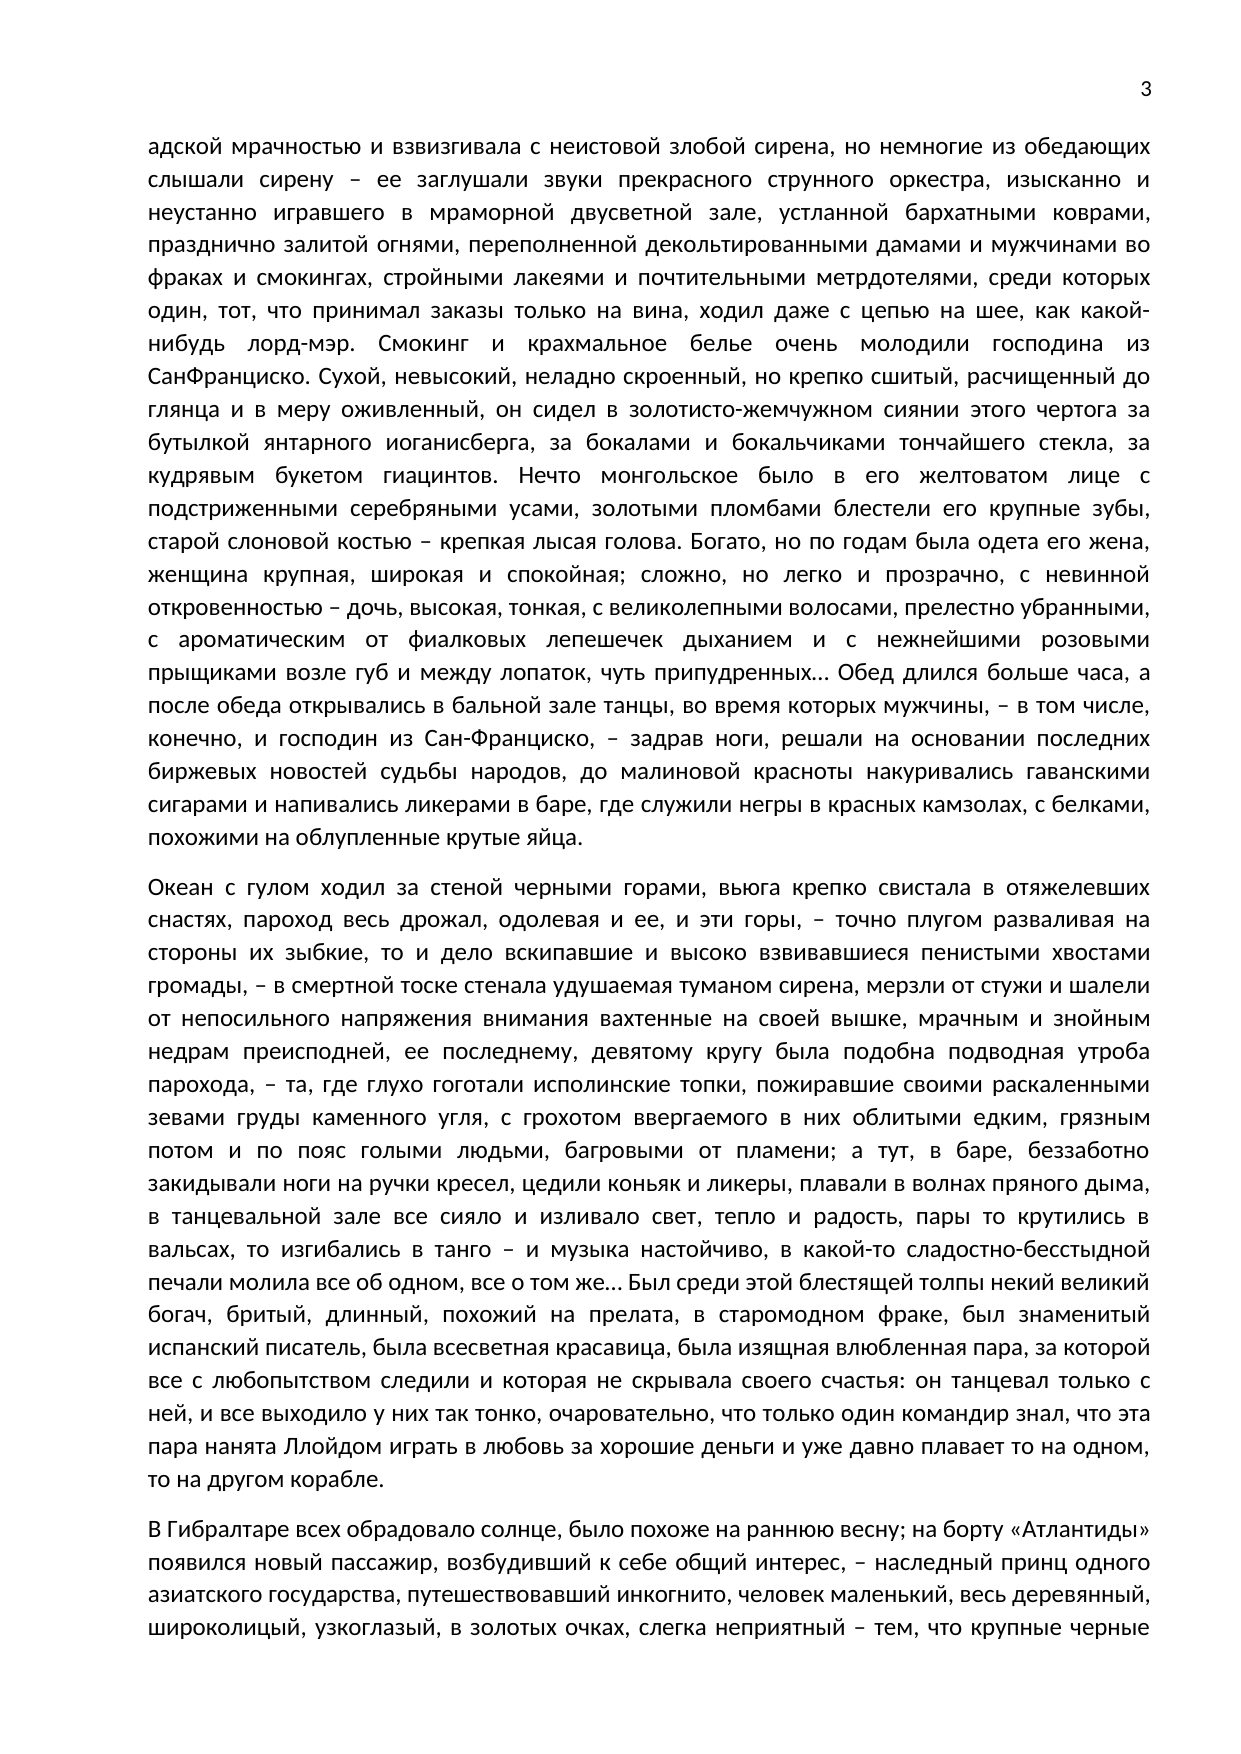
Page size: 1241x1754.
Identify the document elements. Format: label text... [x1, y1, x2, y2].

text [148, 1513, 1152, 1642]
text Океан с гулом ходил за стеной черными горами, вьюга крепко свистала в отяжелевших снастях, пароход весь дрожал, одолевая и ее, и эти горы, – точно плугом разваливая на стороны их зыбкие, то и дело вскипавшие и высоко взвивавшиеся пенистыми хвостами громады, – в смертной тоске стенала удушаемая туманом сирена, мерзли от стужи и шалели от непосильного напряжения внимания вахтенные на своей вышке, мрачным и знойным недрам преисподней, ее последнему, девятому кругу была подобна подводная утроба парохода, – та, где глухо гоготали исполинские топки, пожиравшие своими раскаленными зевами груды каменного угля, с грохотом ввергаемого в них облитыми едким, грязным потом и по пояс голыми людьми, багровыми от пламени; а тут, в баре, беззаботно закидывали ноги на ручки кресел, цедили коньяк и ликеры, плавали в волнах пряного дыма, в танцевальной зале все сияло и изливало свет, тепло и радость, пары то крутились в вальсах, то изгибались в танго – и музыка настойчиво, в какой-то сладостно-бесстыдной печали молила все об одном, все о том же… Был среди этой блестящей толпы некий великий богач, бритый, длинный, похожий на прелата, в старомодном фраке, был знаменитый испанский писатель, была всесветная красавица, была изящная влюбленная пара, за которой все с любопытством следили и которая не скрывала своего счастья: он танцевал только с ней, и все выходило у них так тонко, очаровательно, что только один командир знал, что эта пара нанята Ллойдом играть в любовь за хорошие деньги и уже давно плавает то на одном, то на другом корабле. [148, 871, 1152, 1494]
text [148, 130, 1152, 852]
